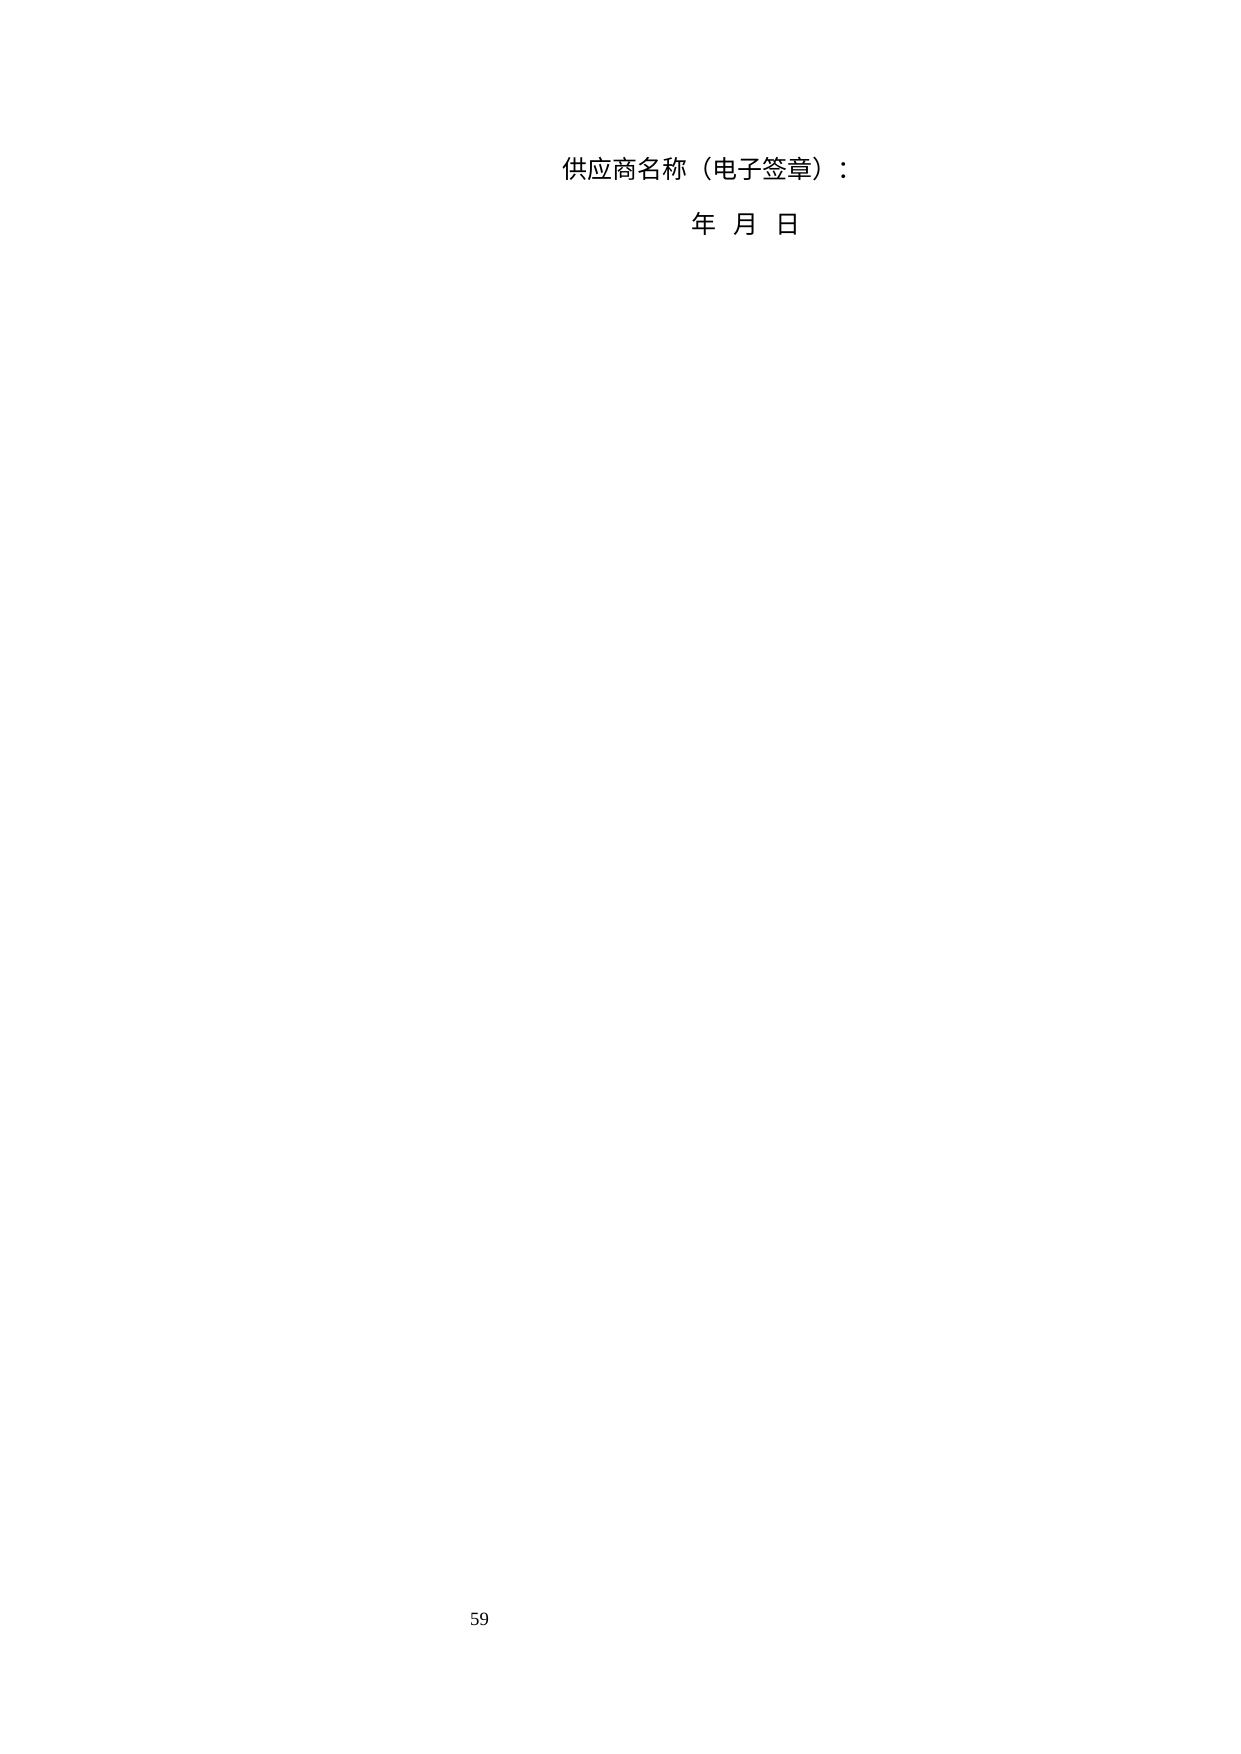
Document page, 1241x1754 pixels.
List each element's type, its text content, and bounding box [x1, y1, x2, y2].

text 供应商名称（电子签章）： [187, 150, 1053, 186]
text 年 月 日 [187, 204, 1053, 241]
